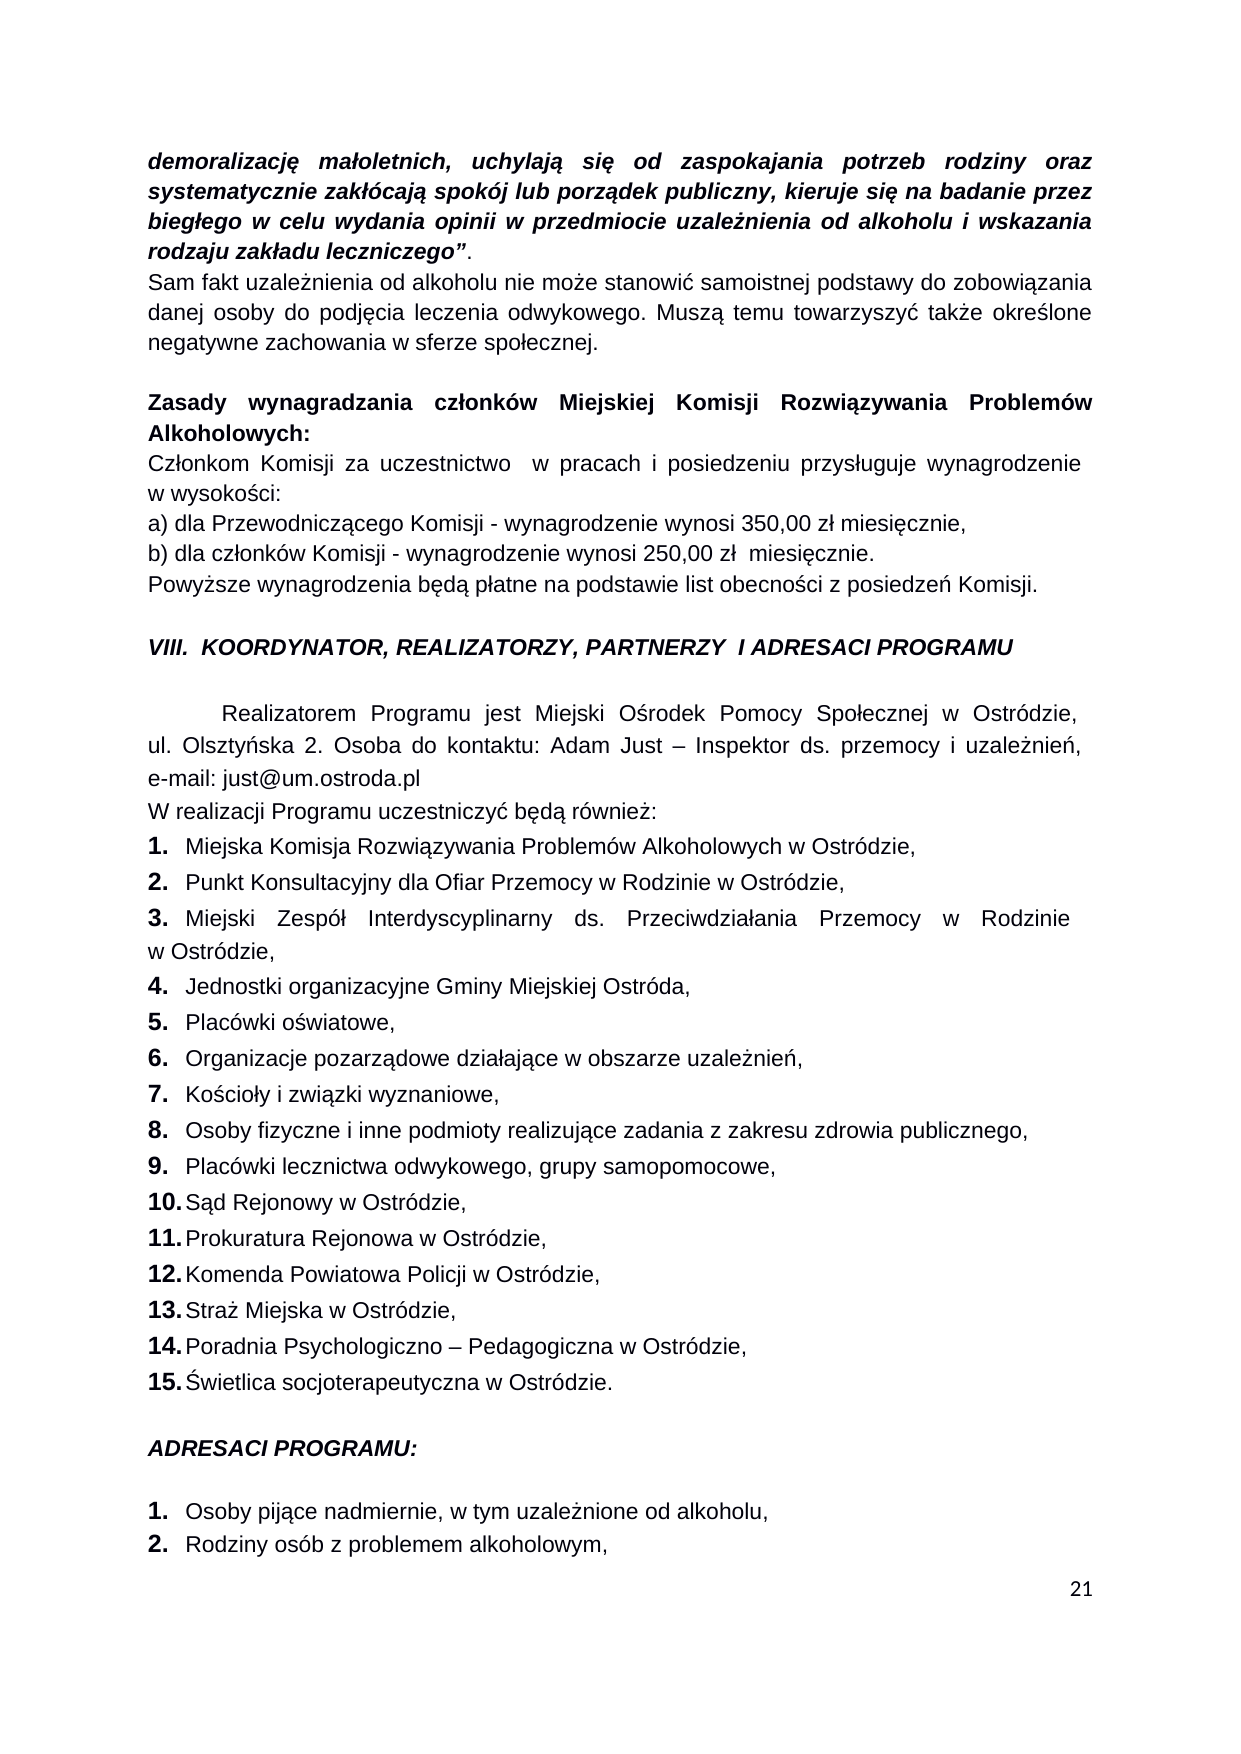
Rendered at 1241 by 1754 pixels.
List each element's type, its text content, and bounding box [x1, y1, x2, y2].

list Sąd Rejonowy w Ostródzie, [148, 1187, 1093, 1216]
list Placówki lecznictwa odwykowego, grupy samopomocowe, [148, 1151, 1093, 1180]
list Kościoły i związki wyznaniowe, [148, 1079, 1093, 1108]
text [148, 148, 1093, 264]
list Prokuratura Rejonowa w Ostródzie, [148, 1223, 1093, 1252]
list VIII. KOORDYNATOR, REALIZATORZY, PARTNERZY I ADRESACI PROGRAMU [148, 634, 1093, 660]
list Zasady wynagradzania członków Miejskiej Komisji Rozwiązywania Problemów Alkoholowych: [148, 389, 1093, 446]
list Miejski Zespół Interdyscyplinarny ds. Przeciwdziałania Przemocy w Rodzinie w Ostródzie, [148, 903, 1093, 965]
list Osoby fizyczne i inne podmioty realizujące zadania z zakresu zdrowia publicznego, [148, 1115, 1093, 1144]
text Członkom Komisji za uczestnictwo w pracach i posiedzeniu przysługuje wynagrodzenie w wysokości: [148, 450, 1093, 506]
text Realizatorem Programu jest Miejski Ośrodek Pomocy Społecznej w Ostródzie, ul. Olsztyńska 2. Osoba do kontaktu: Adam Just – Inspektor ds. przemocy i uzależnień, e-mail: just@um.ostroda.pl [148, 699, 1093, 792]
list Osoby pijące nadmiernie, w tym uzależnione od alkoholu, [148, 1496, 1093, 1524]
list ADRESACI PROGRAMU: [148, 1435, 1093, 1462]
list Komenda Powiatowa Policji w Ostródzie, [148, 1259, 1093, 1287]
list Placówki oświatowe, [148, 1007, 1093, 1036]
list Świetlica socjoterapeutyczna w Ostródzie. [148, 1367, 1093, 1395]
list Rodziny osób z problemem alkoholowym, [148, 1529, 1093, 1558]
text Sam fakt uzależnienia od alkoholu nie może stanowić samoistnej podstawy do zobowiązania danej osoby do podjęcia leczenia odwykowego. Muszą temu towarzyszyć także określone negatywne zachowania w sferze społecznej. [148, 268, 1093, 355]
list Straż Miejska w Ostródzie, [148, 1295, 1093, 1323]
text b) dla członków Komisji - wynagrodzenie wynosi 250,00 zł miesięcznie. [148, 540, 1093, 567]
list Poradnia Psychologiczno – Pedagogiczna w Ostródzie, [148, 1331, 1093, 1359]
text a) dla Przewodniczącego Komisji - wynagrodzenie wynosi 350,00 zł miesięcznie, [148, 510, 1093, 536]
list Miejska Komisja Rozwiązywania Problemów Alkoholowych w Ostródzie, [148, 831, 1093, 860]
list Punkt Konsultacyjny dla Ofiar Przemocy w Rodzinie w Ostródzie, [148, 867, 1093, 896]
list Organizacje pozarządowe działające w obszarze uzależnień, [148, 1043, 1093, 1072]
list Jednostki organizacyjne Gminy Miejskiej Ostróda, [148, 971, 1093, 1000]
text Powyższe wynagrodzenia będą płatne na podstawie list obecności z posiedzeń Komisji. [148, 571, 1093, 597]
text W realizacji Programu uczestniczyć będą również: [148, 798, 1093, 824]
